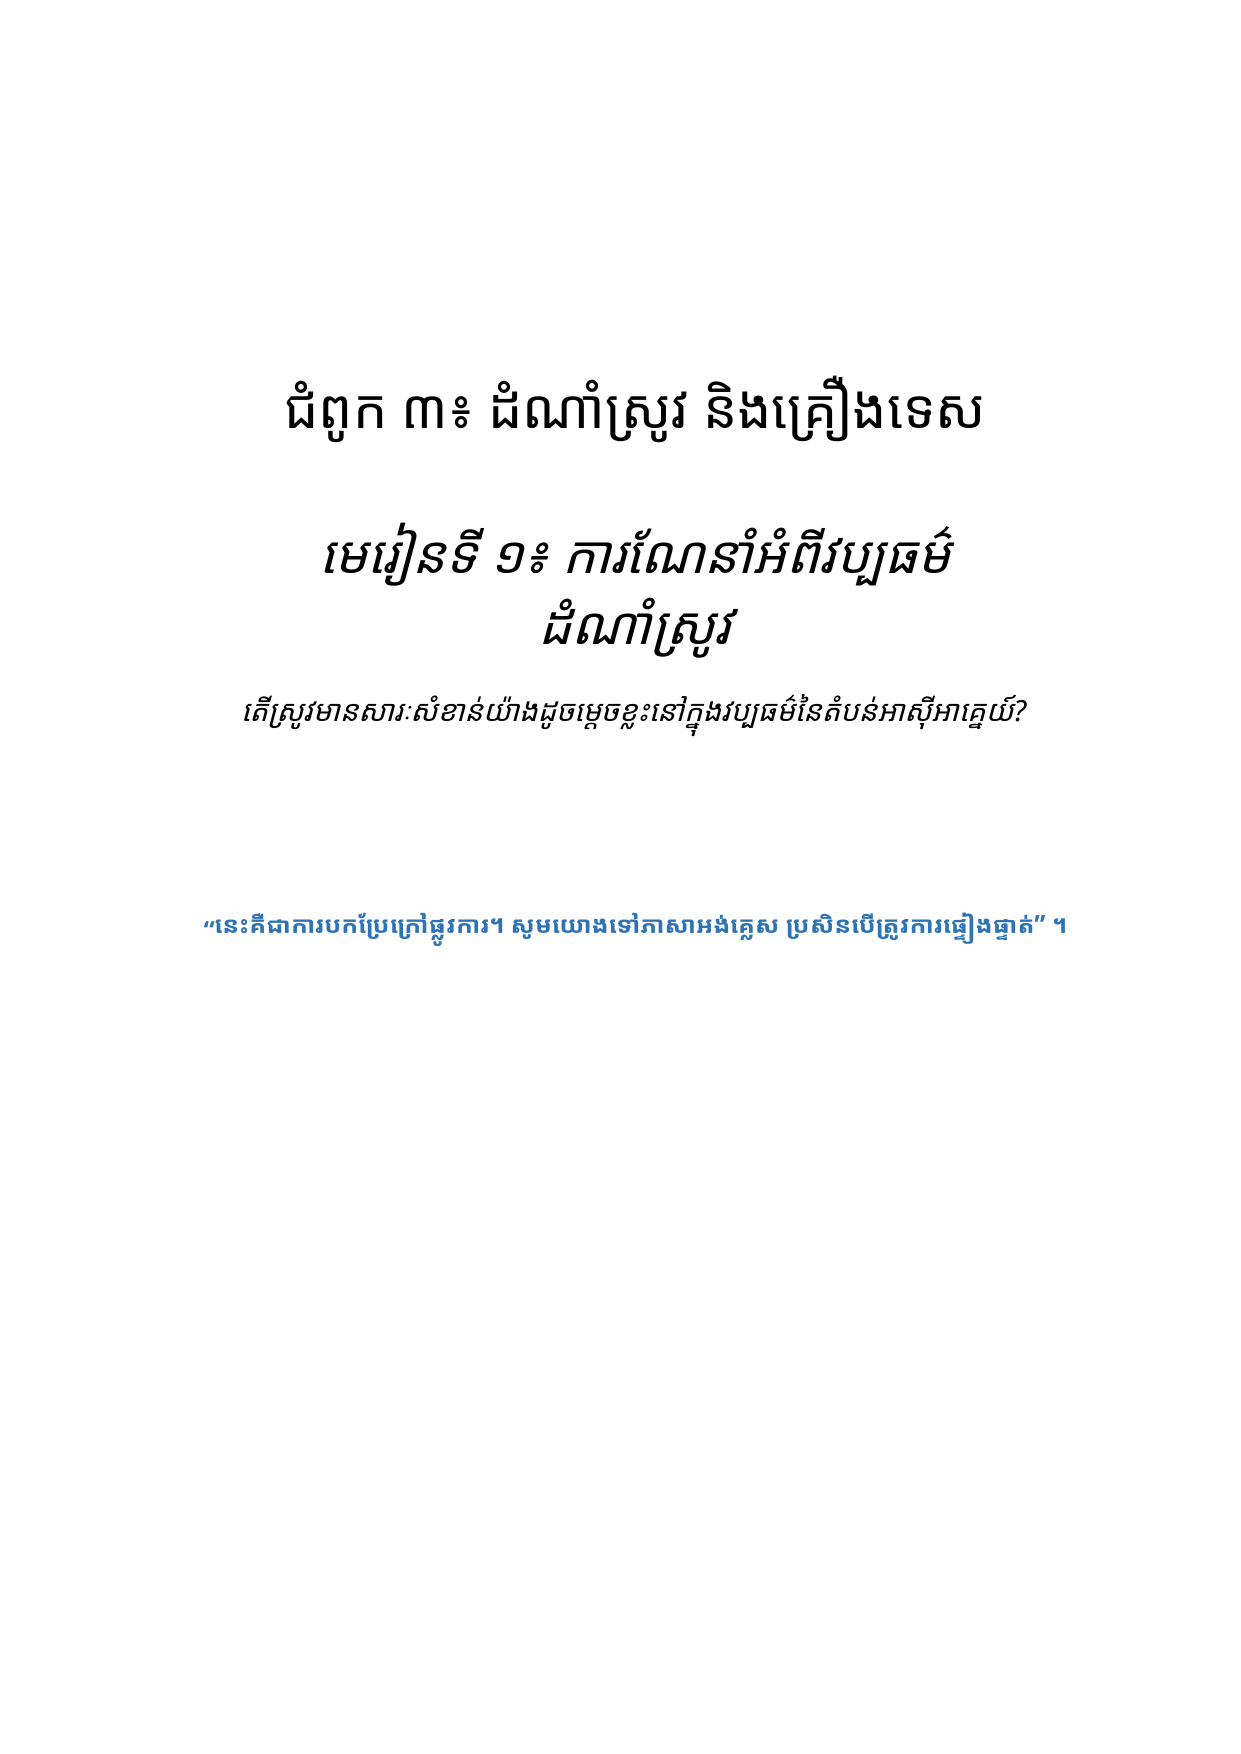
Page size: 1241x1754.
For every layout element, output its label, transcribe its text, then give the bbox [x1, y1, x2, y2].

text មេរៀនទី ១៖ ការណែនាំអំពីវប្បធម៌ ដំ​ណាំស្រូវ [148, 518, 1122, 659]
text ជំពូក ៣៖ ដំណាំស្រូវ និង​គ្រឿង​ទេស [148, 370, 1122, 444]
text “នេះគឺជាការបកប្រែក្រៅផ្លូវការ។ សូមយោងទៅភាសាអង់គ្លេស ប្រសិនបើត្រូវការផ្ទៀងផ្ទាត់” ។ [148, 913, 1122, 947]
text តើស្រូវ​មានសារៈសំខាន់យ៉ាងដូចម្ដេចខ្លះនៅក្នុងវប្ប​ធម៌​នៃតំបន់អាស៊ីអាគ្នេយ៍? [148, 659, 1122, 730]
